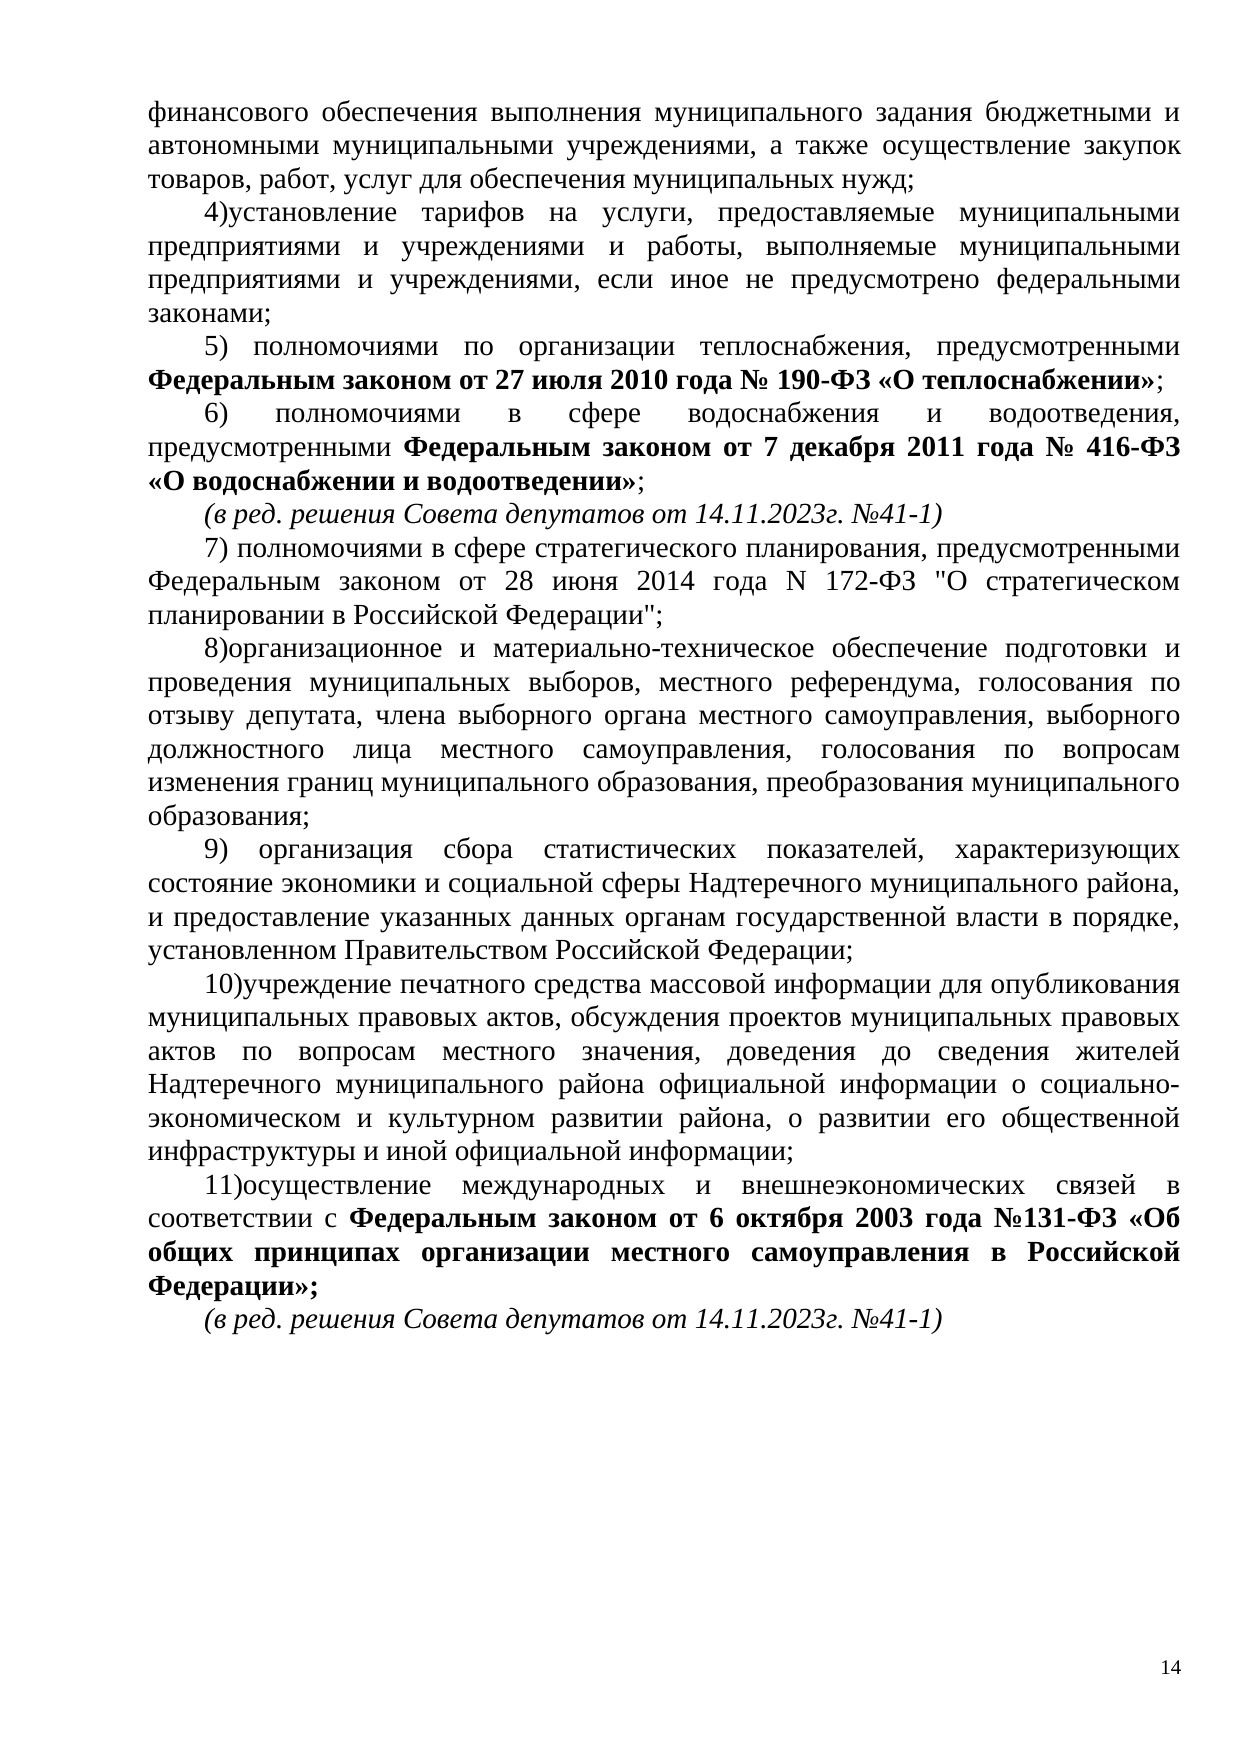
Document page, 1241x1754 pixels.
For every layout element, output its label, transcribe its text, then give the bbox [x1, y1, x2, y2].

text 6) полномочиями в сфере водоснабжения и водоотведения, предусмотренными Федеральным законом от 7 декабря 2011 года № 416-ФЗ «О водоснабжении и водоотведении»; [148, 396, 1181, 496]
text 10)учреждение печатного средства массовой информации для опубликования муниципальных правовых актов, обсуждения проектов муниципальных правовых актов по вопросам местного значения, доведения до сведения жителей Надтеречного муниципального района официальной информации о социально-экономическом и культурном развитии района, о развитии его общественной инфраструктуры и иной официальной информации; [148, 966, 1181, 1167]
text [148, 94, 1181, 194]
text 8)организационное и материально-техническое обеспечение подготовки и проведения муниципальных выборов, местного референдума, голосования по отзыву депутата, члена выборного органа местного самоуправления, выборного должностного лица местного самоуправления, голосования по вопросам изменения границ муниципального образования, преобразования муниципального образования; [148, 630, 1181, 832]
text 4)установление тарифов на услуги, предоставляемые муниципальными предприятиями и учреждениями и работы, выполняемые муниципальными предприятиями и учреждениями, если иное не предусмотрено федеральными законами; [148, 194, 1181, 328]
text 9) организация сбора статистических показателей, характеризующих состояние экономики и социальной сферы Надтеречного муниципального района, и предоставление указанных данных органам государственной власти в порядке, установленном Правительством Российской Федерации; [148, 832, 1181, 966]
text 11)осуществление международных и внешнеэкономических связей в соответствии с Федеральным законом от 6 октября 2003 года №131-ФЗ «Об общих принципах организации местного самоуправления в Российской Федерации»; [148, 1167, 1181, 1301]
text 5) полномочиями по организации теплоснабжения, предусмотренными Федеральным законом от 27 июля 2010 года № 190-ФЗ «О теплоснабжении»; [148, 328, 1181, 396]
text 7) полномочиями в сфере стратегического планирования, предусмотренными Федеральным законом от 28 июня 2014 года N 172-ФЗ "О стратегическом планировании в Российской Федерации"; [148, 530, 1181, 630]
text (в ред. решения Совета депутатов от 14.11.2023г. №41-1) [148, 496, 1181, 530]
text (в ред. решения Совета депутатов от 14.11.2023г. №41-1) [148, 1301, 1181, 1335]
